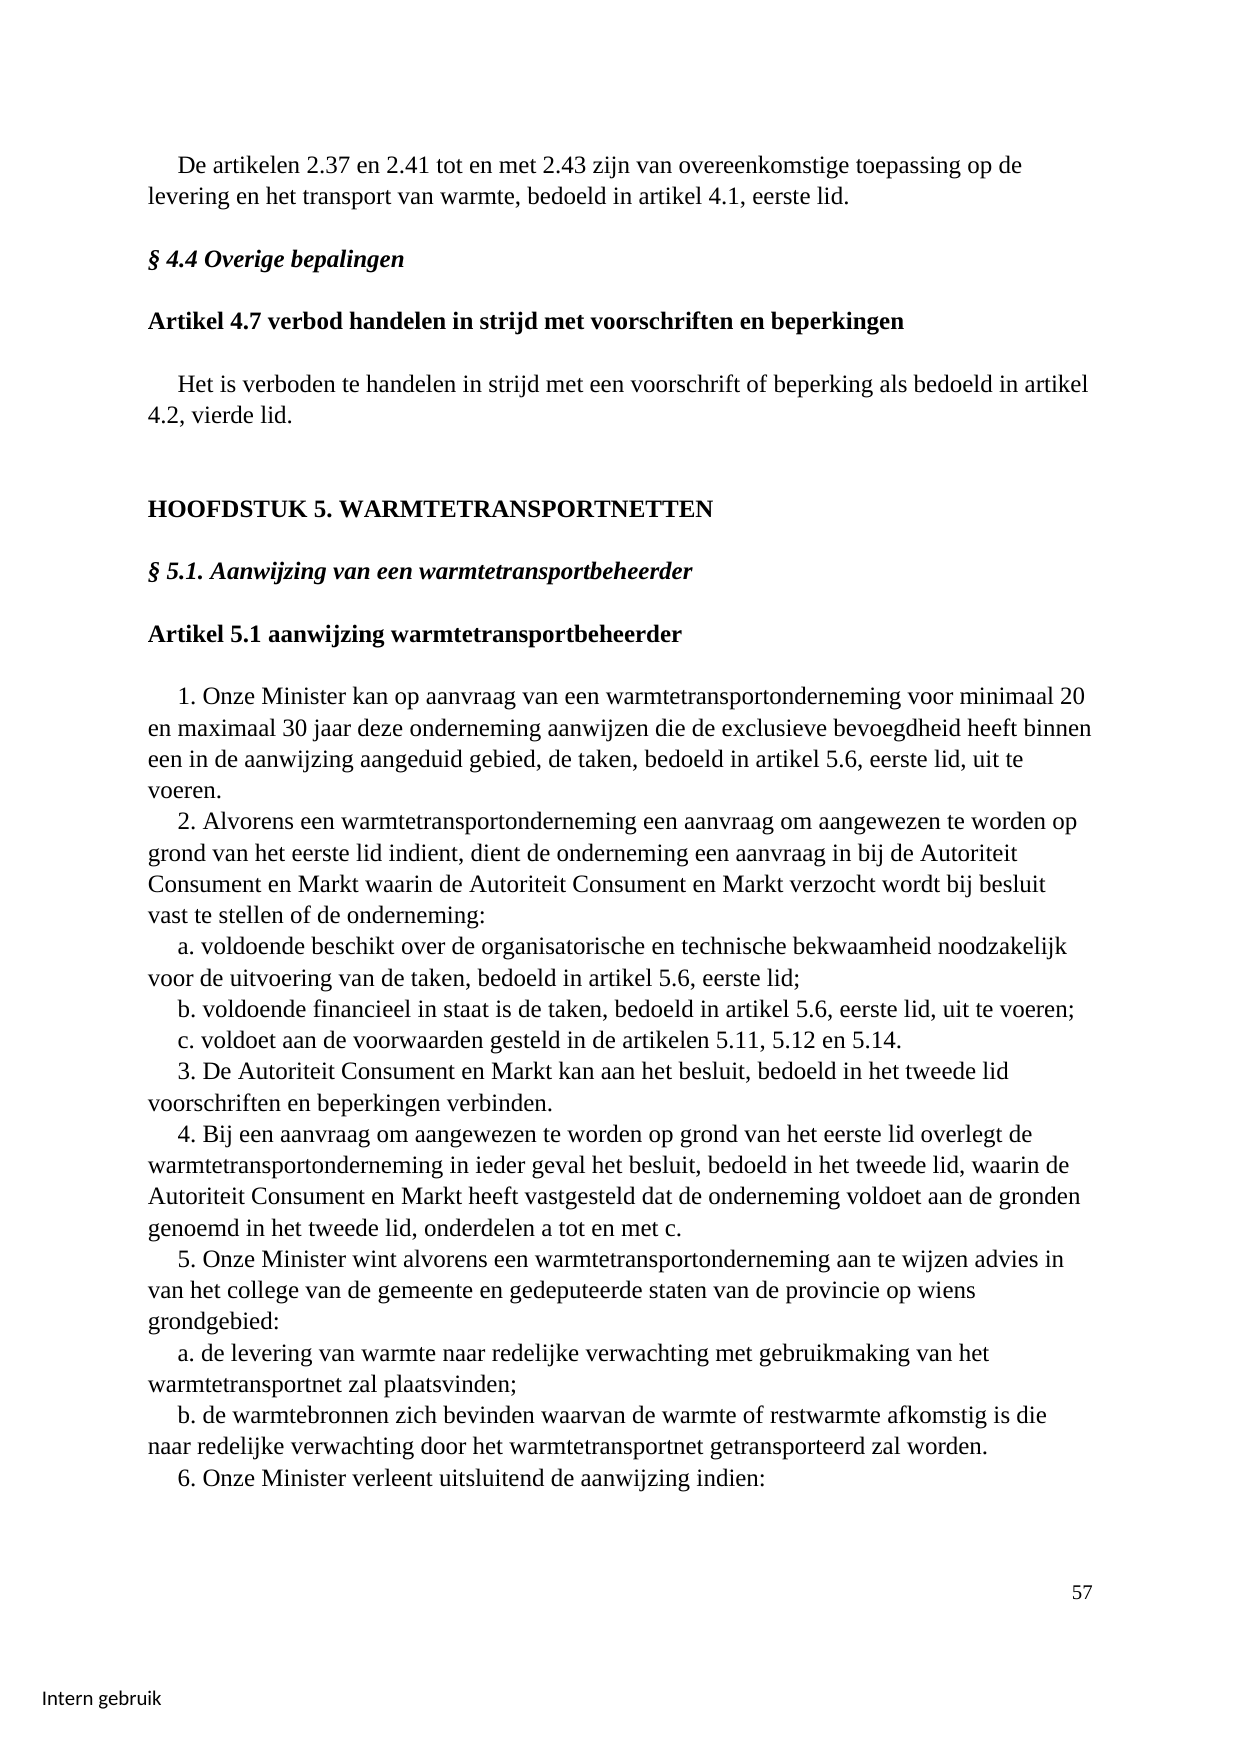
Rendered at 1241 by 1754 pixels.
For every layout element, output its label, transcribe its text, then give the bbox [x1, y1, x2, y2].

text 5. Onze Minister wint alvorens een warmtetransportonderneming aan te wijzen advies in van het college van de gemeente en gedeputeerde staten van de provincie op wiens grondgebied: [148, 1241, 1092, 1335]
text Het is verboden te handelen in strijd met een voorschrift of beperking als bedoeld in artikel 4.2, vierde lid. [148, 366, 1092, 429]
text b. voldoende financieel in staat is de taken, bedoeld in artikel 5.6, eerste lid, uit te voeren; [148, 991, 1092, 1023]
text c. voldoet aan de voorwaarden gesteld in de artikelen 5.11, 5.12 en 5.14. [148, 1023, 1092, 1054]
text § 5.1. Aanwijzing van een warmtetransportbeheerder [148, 554, 1092, 585]
text a. voldoende beschikt over de organisatorische en technische bekwaamheid noodzakelijk voor de uitvoering van de taken, bedoeld in artikel 5.6, eerste lid; [148, 929, 1092, 991]
text 1. Onze Minister kan op aanvraag van een warmtetransportonderneming voor minimaal 20 en maximaal 30 jaar deze onderneming aanwijzen die de exclusieve bevoegdheid heeft binnen een in de aanwijzing aangeduid gebied, de taken, bedoeld in artikel 5.6, eerste lid, uit te voeren. [148, 679, 1092, 804]
text 2. Alvorens een warmtetransportonderneming een aanvraag om aangewezen te worden op grond van het eerste lid indient, dient de onderneming een aanvraag in bij de Autoriteit Consument en Markt waarin de Autoriteit Consument en Markt verzocht wordt bij besluit vast te stellen of de onderneming: [148, 804, 1092, 929]
text b. de warmtebronnen zich bevinden waarvan de warmte of restwarmte afkomstig is die naar redelijke verwachting door het warmtetransportnet getransporteerd zal worden. [148, 1398, 1092, 1460]
text 3. De Autoriteit Consument en Markt kan aan het besluit, bedoeld in het tweede lid voorschriften en beperkingen verbinden. [148, 1054, 1092, 1116]
text a. de levering van warmte naar redelijke verwachting met gebruikmaking van het warmtetransportnet zal plaatsvinden; [148, 1335, 1092, 1398]
text 4. Bij een aanvraag om aangewezen te worden op grond van het eerste lid overlegt de warmtetransportonderneming in ieder geval het besluit, bedoeld in het tweede lid, waarin de Autoriteit Consument en Markt heeft vastgesteld dat de onderneming voldoet aan de gronden genoemd in het tweede lid, onderdelen a tot en met c. [148, 1116, 1092, 1241]
text Artikel 5.1 aanwijzing warmtetransportbeheerder [148, 616, 1092, 648]
text De artikelen 2.37 en 2.41 tot en met 2.43 zijn van overeenkomstige toepassing op de levering en het transport van warmte, bedoeld in artikel 4.1, eerste lid. [148, 148, 1092, 210]
text 6. Onze Minister verleent uitsluitend de aanwijzing indien: [148, 1460, 1092, 1491]
text Artikel 4.7 verbod handelen in strijd met voorschriften en beperkingen [148, 304, 1092, 335]
text § 4.4 Overige bepalingen [148, 241, 1092, 273]
text HOOFDSTUK 5. WARMTETRANSPORTNETTEN [148, 491, 1092, 523]
